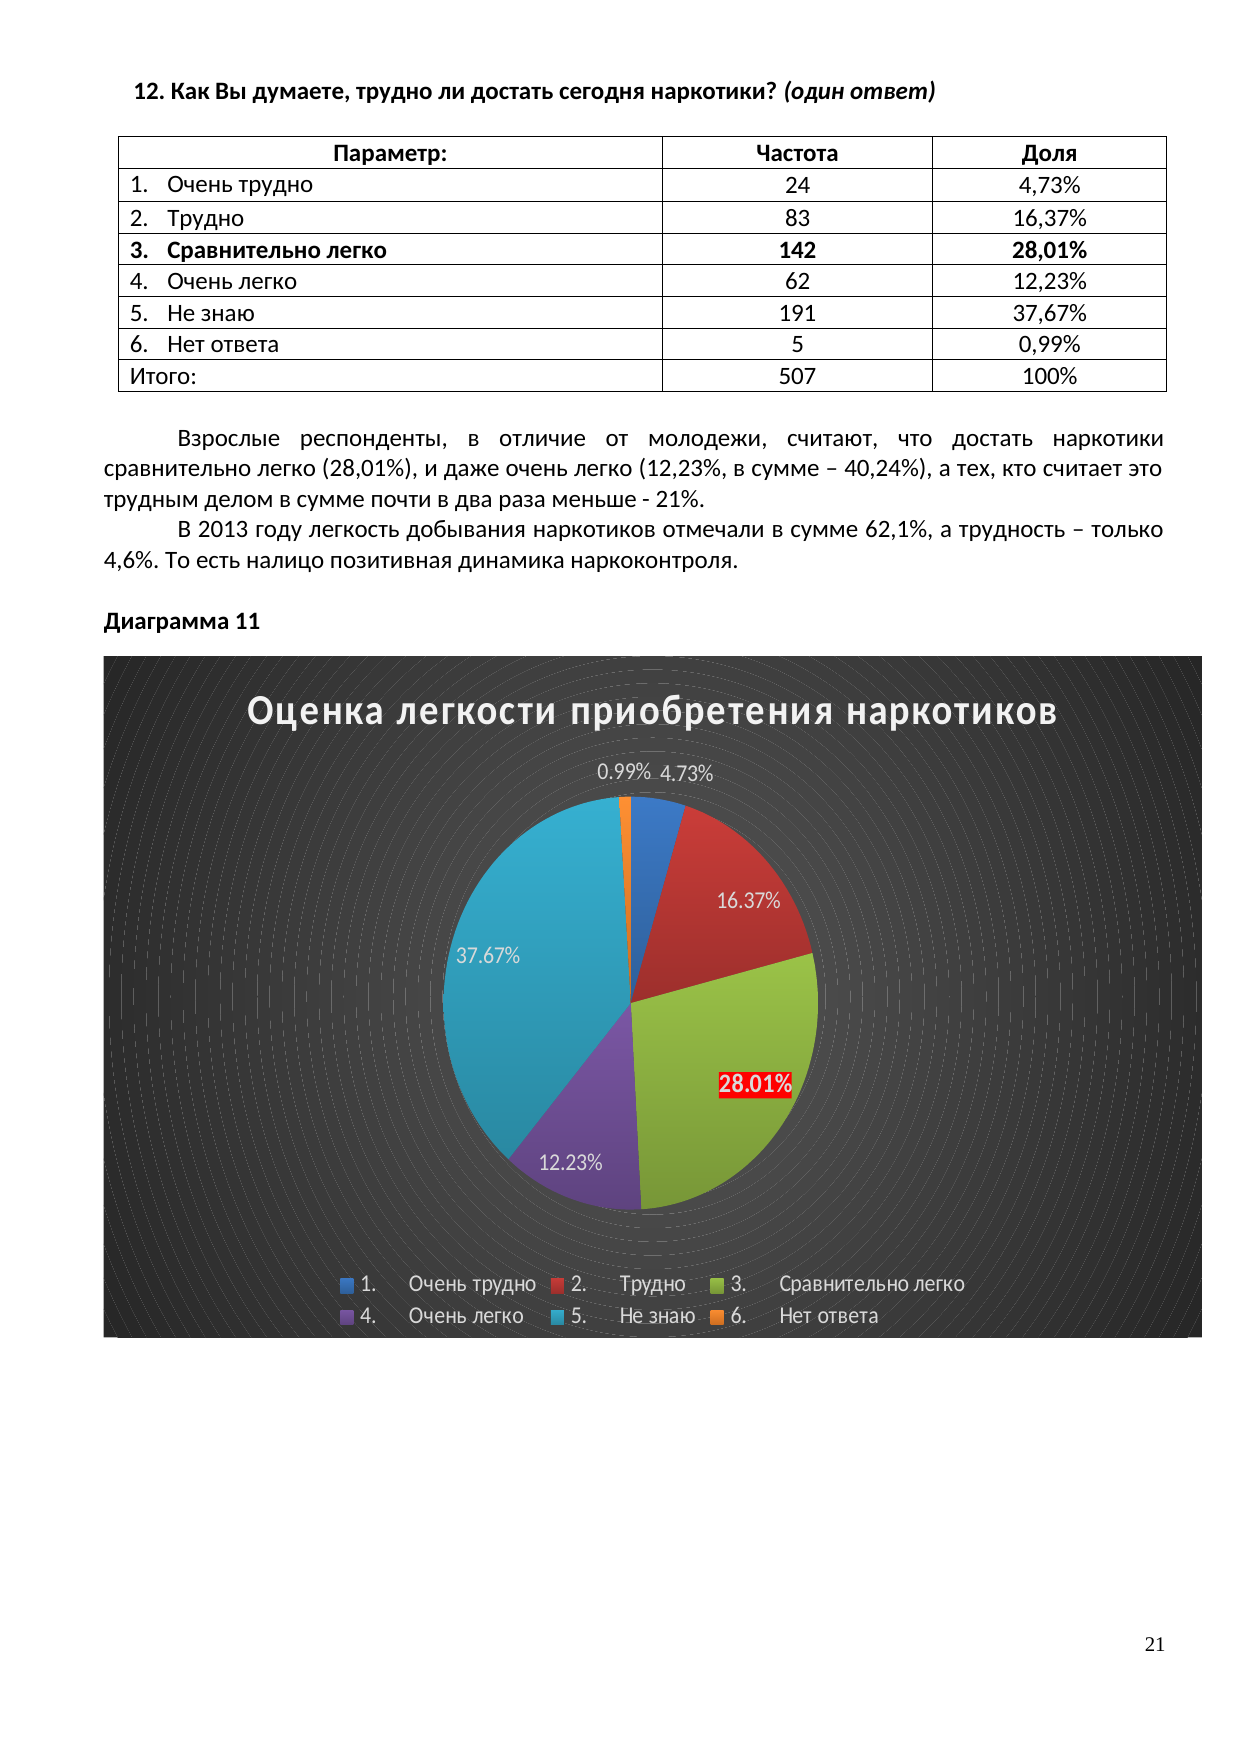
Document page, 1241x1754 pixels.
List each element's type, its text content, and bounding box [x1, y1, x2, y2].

text В 2013 году легкость добывания наркотиков отмечали в сумме 62,1%, а трудность – только 4,6%. То есть налицо позитивная динамика наркоконтроля. [103, 514, 1165, 575]
table_cell 191 [663, 297, 932, 327]
table_cell Не знаю [119, 297, 662, 327]
table_cell Трудно [119, 202, 662, 233]
table_cell 0,99% [933, 329, 1166, 359]
table_cell Сравнительно легко [119, 234, 662, 264]
table_cell Нет ответа [119, 329, 662, 359]
table_header Доля [933, 137, 1166, 168]
table_cell Очень легко [119, 265, 662, 296]
table_cell 83 [663, 202, 932, 233]
table_header Параметр: [119, 137, 662, 168]
table_cell 12,23% [933, 265, 1166, 296]
table_cell 28,01% [933, 234, 1166, 264]
table_cell Итого: [119, 360, 662, 391]
table_cell 37,67% [933, 297, 1166, 327]
text Взрослые респонденты, в отличие от молодежи, считают, что достать наркотики сравнительно легко (28,01%), и даже очень легко (12,23%, в сумме – 40,24%), а тех, кто считает это трудным делом в сумме почти в два раза меньше - 21%. [103, 422, 1165, 514]
table_cell Очень трудно [119, 169, 662, 201]
text Диаграмма 11 [103, 605, 1165, 636]
table_header Частота [663, 137, 932, 168]
table_cell 5 [663, 329, 932, 359]
table_cell 142 [663, 234, 932, 264]
list Как Вы думаете, трудно ли достать сегодня наркотики? (один ответ) [133, 75, 1165, 106]
table_cell 16,37% [933, 202, 1166, 233]
table_cell 62 [663, 265, 932, 296]
table_cell 100% [933, 360, 1166, 391]
table_cell 507 [663, 360, 932, 391]
table_cell 4,73% [933, 169, 1166, 201]
table_cell 24 [663, 169, 932, 201]
